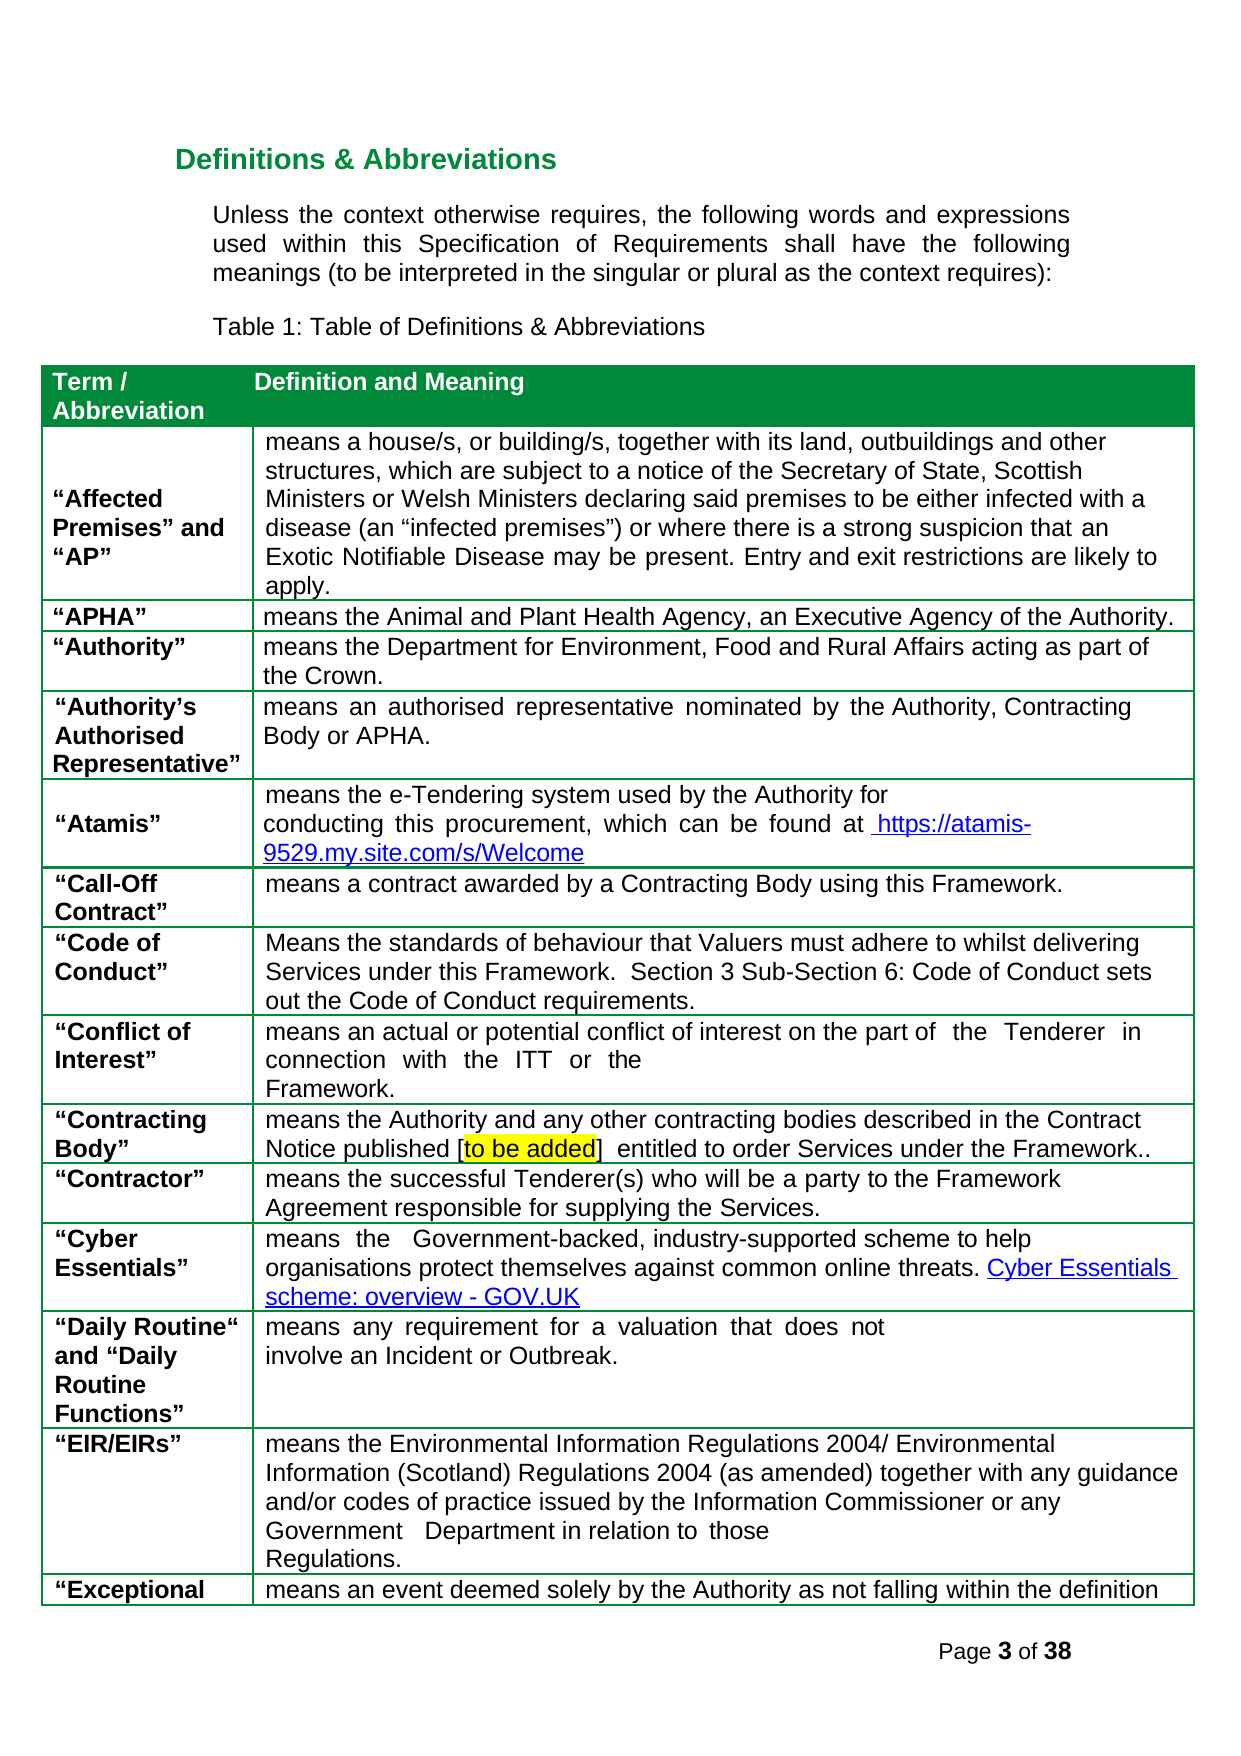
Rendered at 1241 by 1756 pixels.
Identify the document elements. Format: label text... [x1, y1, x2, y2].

table_cell “Conflict of Interest” [43, 1016, 252, 1103]
table_header Definition and Meaning [254, 367, 1193, 425]
list Table 1: Table of Definitions & Abbreviations [212, 311, 1071, 340]
table_cell means the e-Tendering system used by the Authority for conducting this procurement, which can be found at https://atamis-9529.my.site.com/s/Welcome [254, 780, 1193, 866]
table_cell means the Authority and any other contracting bodies described in the Contract Notice published [to be added] entitled to order Services under the Framework.. [254, 1105, 1193, 1162]
table_cell means the Government-backed, industry-supported scheme to help organisations protect themselves against common online threats. Cyber Essentials scheme: overview - GOV.UK [254, 1224, 1193, 1310]
table_cell means the successful Tenderer(s) who will be a party to the Framework Agreement responsible for supplying the Services. [254, 1164, 1193, 1222]
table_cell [43, 1575, 252, 1604]
table_cell “Contractor” [43, 1164, 252, 1222]
table_cell means the Animal and Plant Health Agency, an Executive Agency of the Authority. [254, 601, 1193, 630]
subtitle Definitions & Abbreviations [175, 142, 1071, 175]
table_cell “Affected Premises” and “AP” [43, 427, 252, 599]
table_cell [254, 1575, 1193, 1604]
table_cell “Authority” [43, 632, 252, 690]
table_header Term / Abbreviation [43, 367, 252, 425]
table_cell “Daily Routine“ and “Daily Routine Functions” [43, 1312, 252, 1427]
table_cell “Atamis” [43, 780, 252, 866]
table_cell “APHA” [43, 601, 252, 630]
table_cell “Authority’s Authorised Representative” [43, 692, 252, 778]
table_cell “Code of Conduct” [43, 928, 252, 1014]
table_cell “Call-Off Contract” [43, 869, 252, 926]
table_cell “Contracting Body” [43, 1105, 252, 1162]
table_cell Means the standards of behaviour that Valuers must adhere to whilst delivering Services under this Framework. Section 3 Sub-Section 6: Code of Conduct sets out the Code of Conduct requirements. [254, 928, 1193, 1014]
table_cell means a contract awarded by a Contracting Body using this Framework. [254, 869, 1193, 926]
table_cell means any requirement for a valuation that does not involve an Incident or Outbreak. [254, 1312, 1193, 1427]
list Unless the context otherwise requires, the following words and expressions used within this Specification of Requirements shall have the following meanings (to be interpreted in the singular or plural as the context requires): [212, 200, 1071, 286]
table_cell “Cyber Essentials” [43, 1224, 252, 1310]
table_cell means the Department for Environment, Food and Rural Affairs acting as part of the Crown. [254, 632, 1193, 690]
table_cell means an actual or potential conflict of interest on the part of the Tenderer in connection with the ITT or the Framework. [254, 1016, 1193, 1103]
table_cell means the Environmental Information Regulations 2004/ Environmental Information (Scotland) Regulations 2004 (as amended) together with any guidance and/or codes of practice issued by the Information Commissioner or any Government Department in relation to those Regulations. [254, 1429, 1193, 1573]
table_cell means a house/s, or building/s, together with its land, outbuildings and other structures, which are subject to a notice of the Secretary of State, Scottish Ministers or Welsh Ministers declaring said premises to be either infected with a disease (an “infected premises”) or where there is a strong suspicion that an Exotic Notifiable Disease may be present. Entry and exit restrictions are likely to apply. [254, 427, 1193, 599]
table_cell means an authorised representative nominated by the Authority, Contracting Body or APHA. [254, 692, 1193, 778]
table_cell “EIR/EIRs” [43, 1429, 252, 1573]
